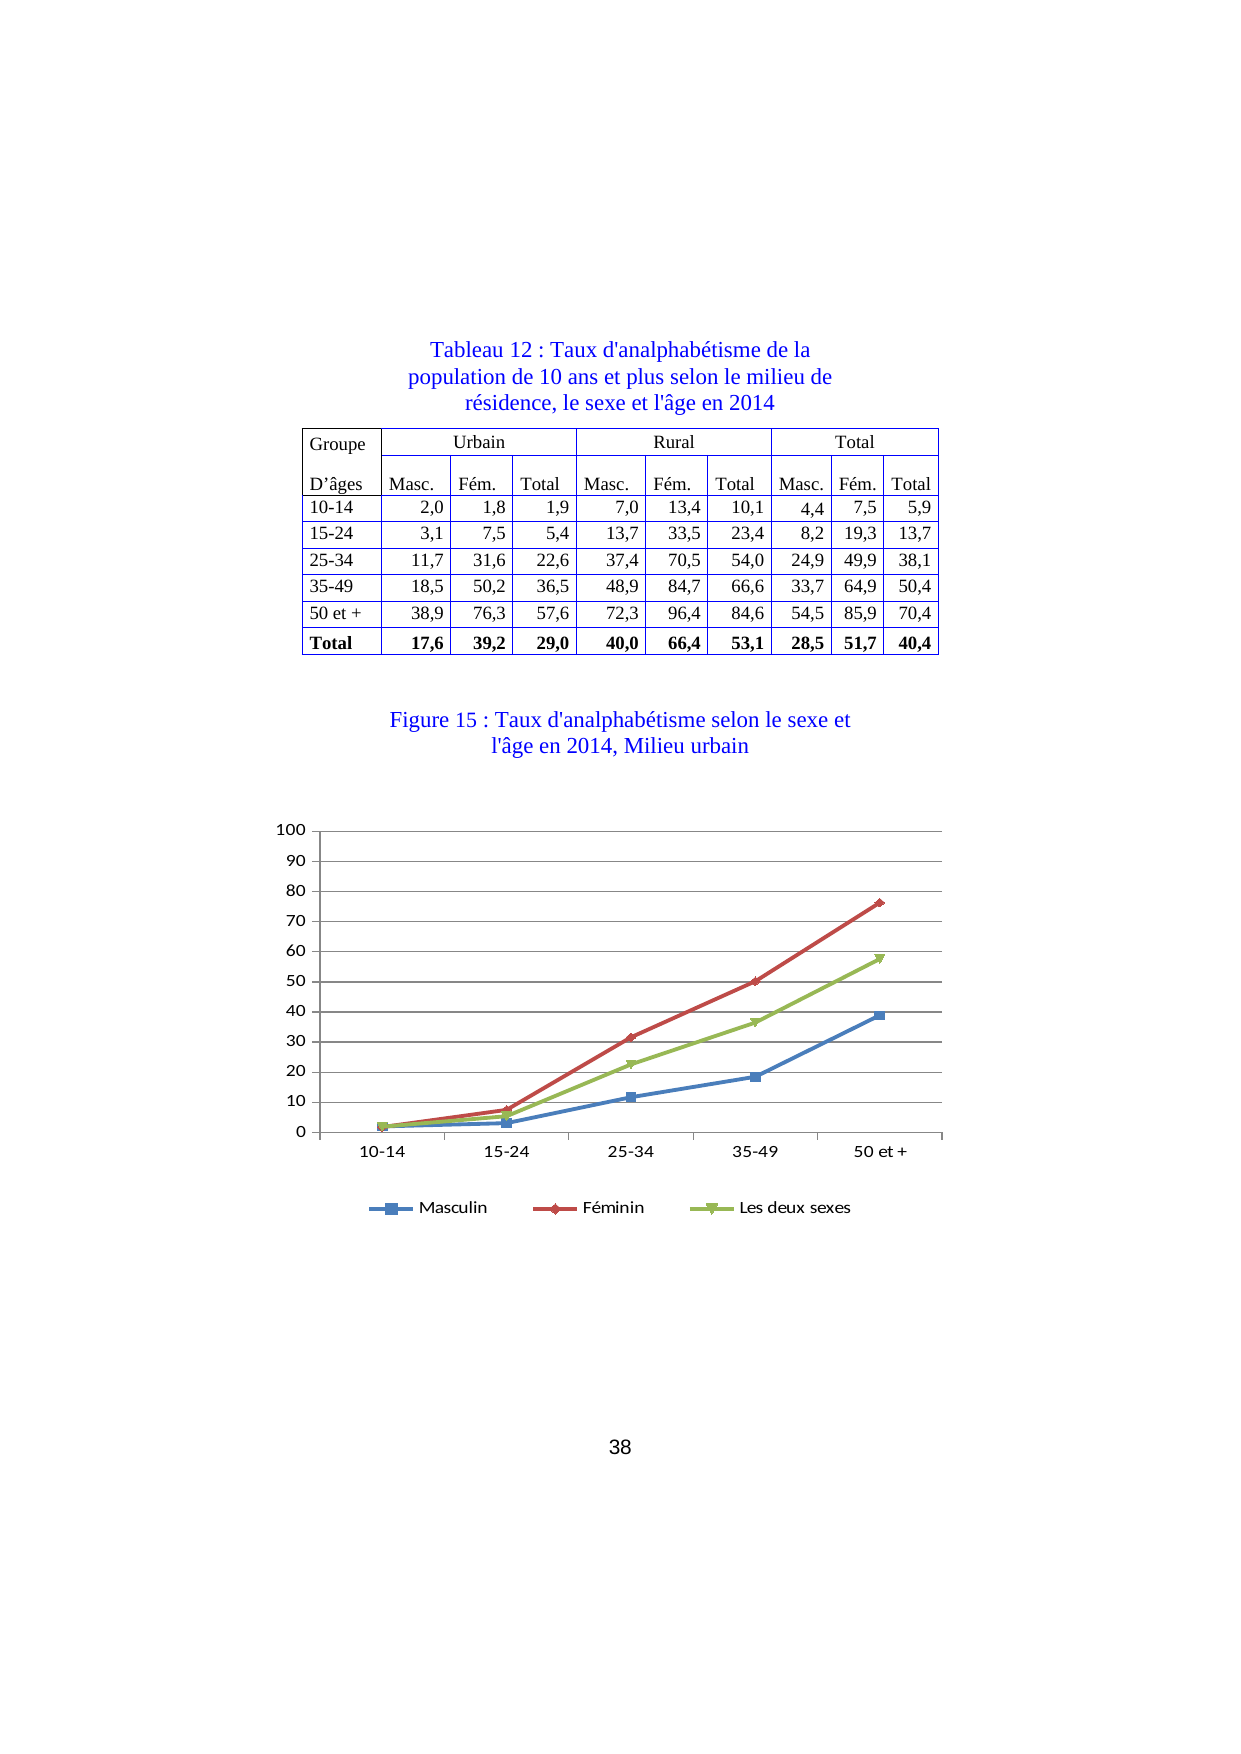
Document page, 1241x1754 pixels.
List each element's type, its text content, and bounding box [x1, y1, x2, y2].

table_cell 35-49 [303, 575, 381, 601]
table_cell 10,1 [708, 496, 771, 521]
table_cell 37,4 [577, 549, 645, 574]
table_cell 19,3 [832, 522, 883, 548]
table_cell 38,1 [884, 549, 938, 574]
table_cell Fém. [646, 456, 707, 494]
table_cell 7,5 [832, 496, 883, 521]
table_cell 36,5 [513, 575, 576, 601]
table_cell 50,4 [884, 575, 938, 601]
table_cell 28,5 [772, 628, 831, 654]
table_cell 72,3 [577, 602, 645, 627]
table_cell Total [884, 456, 938, 494]
table_cell Masc. [382, 456, 450, 494]
table_cell 18,5 [382, 575, 450, 601]
table_cell 39,2 [451, 628, 512, 654]
table_cell 31,6 [451, 549, 512, 574]
table_cell 49,9 [832, 549, 883, 574]
table_cell 54,0 [708, 549, 771, 574]
table_cell 76,3 [451, 602, 512, 627]
table_cell 84,7 [646, 575, 707, 601]
table_cell Masc. [577, 456, 645, 494]
table_cell 7,5 [451, 522, 512, 548]
table_cell D’âges [303, 455, 381, 494]
table_cell Masc. [772, 456, 831, 494]
table_cell 51,7 [832, 628, 883, 654]
table_cell 1,9 [513, 496, 576, 521]
table_cell 22,6 [513, 549, 576, 574]
table_cell 40,4 [884, 628, 938, 654]
table_cell Total [513, 456, 576, 494]
table_cell Fém. [832, 456, 883, 494]
table_cell 50 et + [303, 602, 381, 627]
table_cell 40,0 [577, 628, 645, 654]
table_header Groupe [303, 429, 381, 455]
table_cell 64,9 [832, 575, 883, 601]
table_cell 17,6 [382, 628, 450, 654]
table_cell 4,4 [772, 496, 831, 521]
table_cell 66,6 [708, 575, 771, 601]
table_cell 3,1 [382, 522, 450, 548]
table_cell 84,6 [708, 602, 771, 627]
table_header Urbain [382, 429, 576, 455]
table_cell 50,2 [451, 575, 512, 601]
table_cell 7,0 [577, 496, 645, 521]
table_cell 48,9 [577, 575, 645, 601]
table_cell 54,5 [772, 602, 831, 627]
table_header Rural [577, 429, 771, 455]
table_cell 15-24 [303, 522, 381, 548]
table_cell 5,4 [513, 522, 576, 548]
table_cell 2,0 [382, 496, 450, 521]
table_cell 13,7 [884, 522, 938, 548]
text Figure 15 : Taux d'analphabétisme selon le sexe et l'âge en 2014, Milieu urbain [384, 706, 856, 759]
table_cell 11,7 [382, 549, 450, 574]
table_cell 70,4 [884, 602, 938, 627]
table_cell 1,8 [451, 496, 512, 521]
table_cell 33,7 [772, 575, 831, 601]
table_cell 13,4 [646, 496, 707, 521]
table_cell 38,9 [382, 602, 450, 627]
table_cell 66,4 [646, 628, 707, 654]
table_cell 29,0 [513, 628, 576, 654]
table_cell 10-14 [303, 496, 381, 521]
table_cell 23,4 [708, 522, 771, 548]
table_cell Total [708, 456, 771, 494]
table_cell 24,9 [772, 549, 831, 574]
table_cell Total [303, 628, 381, 654]
table_cell 13,7 [577, 522, 645, 548]
table_cell 57,6 [513, 602, 576, 627]
table_cell 53,1 [708, 628, 771, 654]
table_cell 85,9 [832, 602, 883, 627]
table_cell 5,9 [884, 496, 938, 521]
table_cell 70,5 [646, 549, 707, 574]
table_cell Fém. [451, 456, 512, 494]
table_cell 8,2 [772, 522, 831, 548]
table_cell 96,4 [646, 602, 707, 627]
text Tableau 12 : Taux d'analphabétisme de la population de 10 ans et plus selon le milieu de résidence, le sexe et l'âge en 2014 [384, 337, 856, 416]
table_header Total [772, 429, 938, 455]
table_cell 25-34 [303, 549, 381, 574]
table_cell 33,5 [646, 522, 707, 548]
